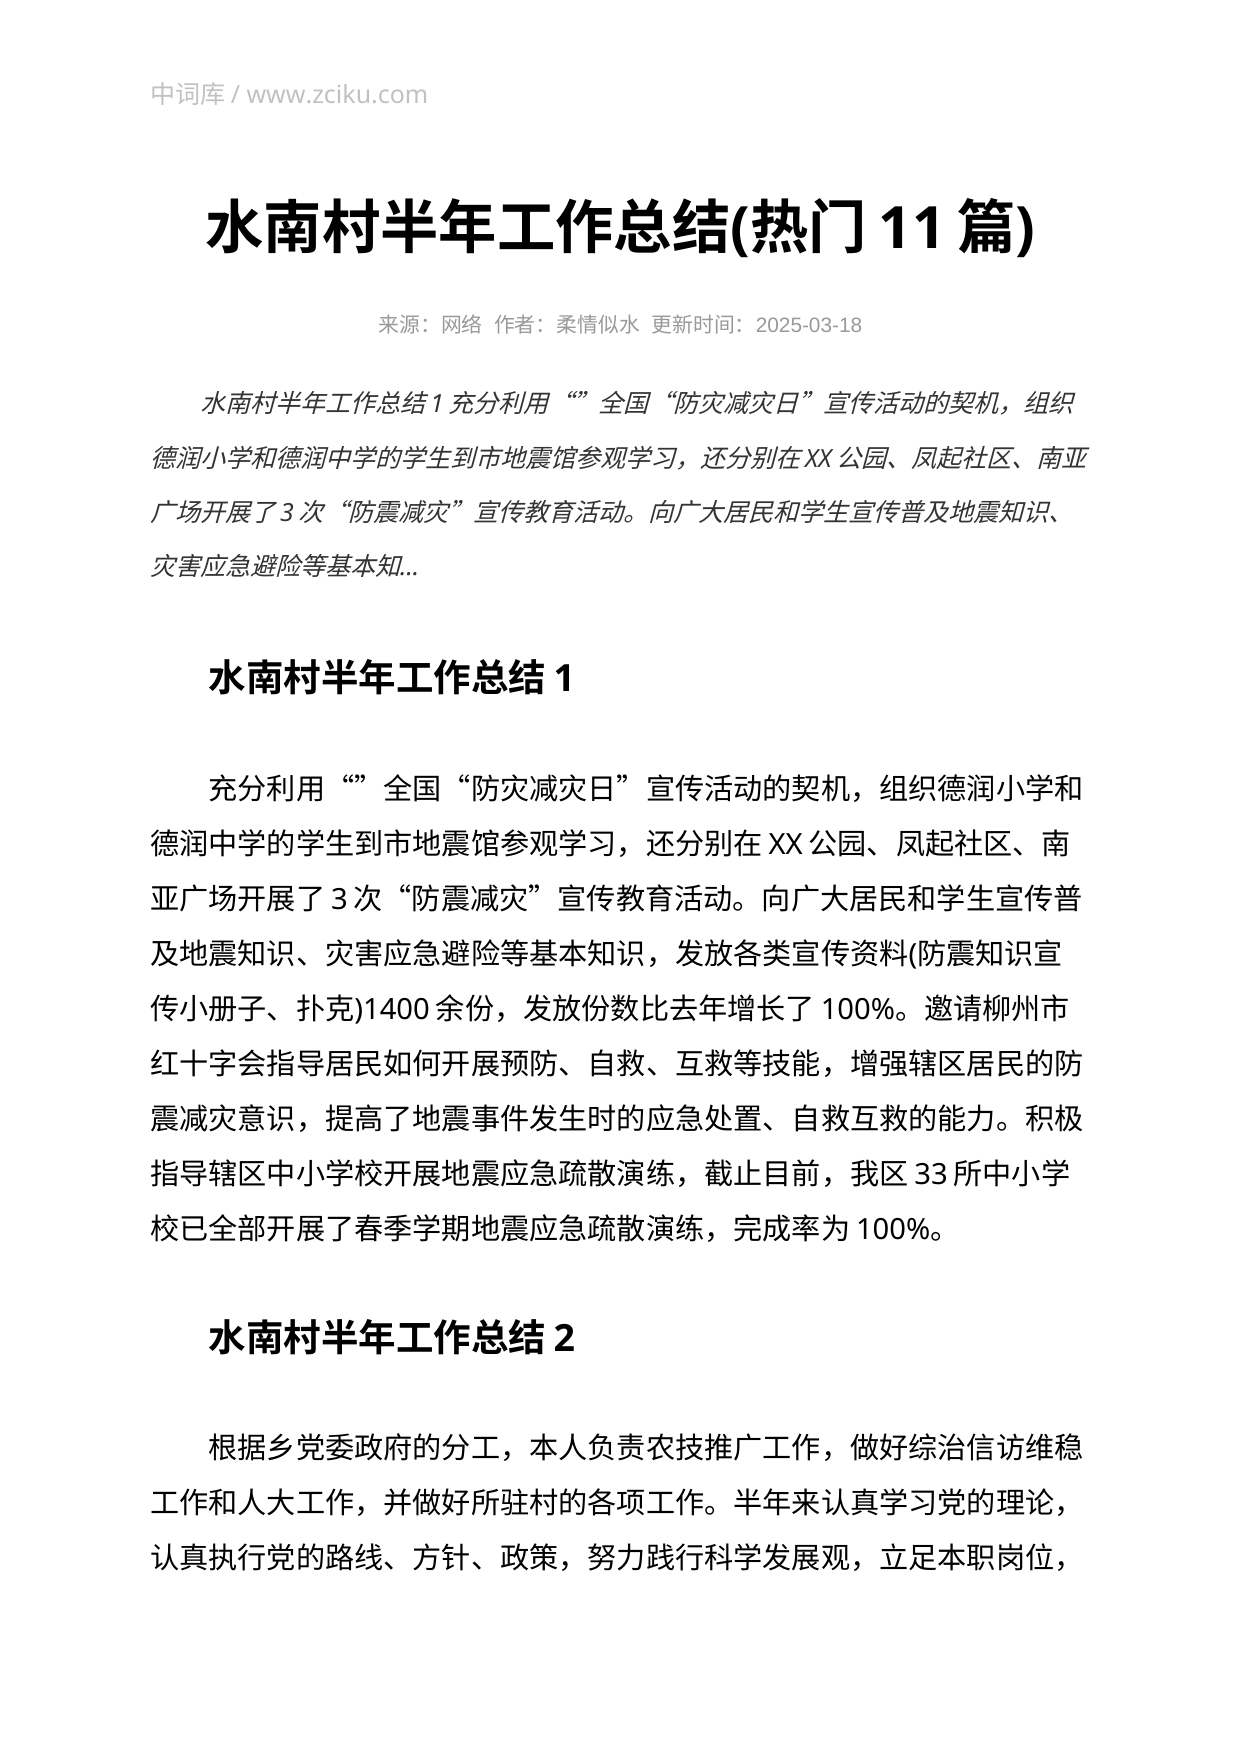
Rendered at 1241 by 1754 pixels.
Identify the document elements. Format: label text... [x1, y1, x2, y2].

subtitle 水南村半年工作总结(热门11篇) [150, 181, 1090, 266]
text 来源：网络 作者：柔情似水 更新时间：2025-03-18 [150, 313, 1090, 337]
text 水南村半年工作总结2 [150, 1307, 1090, 1362]
text 充分利用“”全国“防灾减灾日”宣传活动的契机，组织德润小学和德润中学的学生到市地震馆参观学习，还分别在XX公园、凤起社区、南亚广场开展了3次“防震减灾”宣传教育活动。向广大居民和学生宣传普及地震知识、灾害应急避险等基本知识，发放各类宣传资料(防震知识宣传小册子、扑克)1400余份，发放份数比去年增长了100%。邀请柳州市红十字会指导居民如何开展预防、自救、互救等技能，增强辖区居民的防震减灾意识，提高了地震事件发生时的应急处置、自救互救的能力。积极指导辖区中小学校开展地震应急疏散演练，截止目前，我区33所中小学校已全部开展了春季学期地震应急疏散演练，完成率为100%。 [150, 766, 1090, 1248]
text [150, 1425, 1090, 1577]
text 水南村半年工作总结1充分利用“”全国“防灾减灾日”宣传活动的契机，组织德润小学和德润中学的学生到市地震馆参观学习，还分别在XX公园、凤起社区、南亚广场开展了3次“防震减灾”宣传教育活动。向广大居民和学生宣传普及地震知识、灾害应急避险等基本知... [150, 384, 1090, 583]
text 水南村半年工作总结1 [150, 648, 1090, 703]
